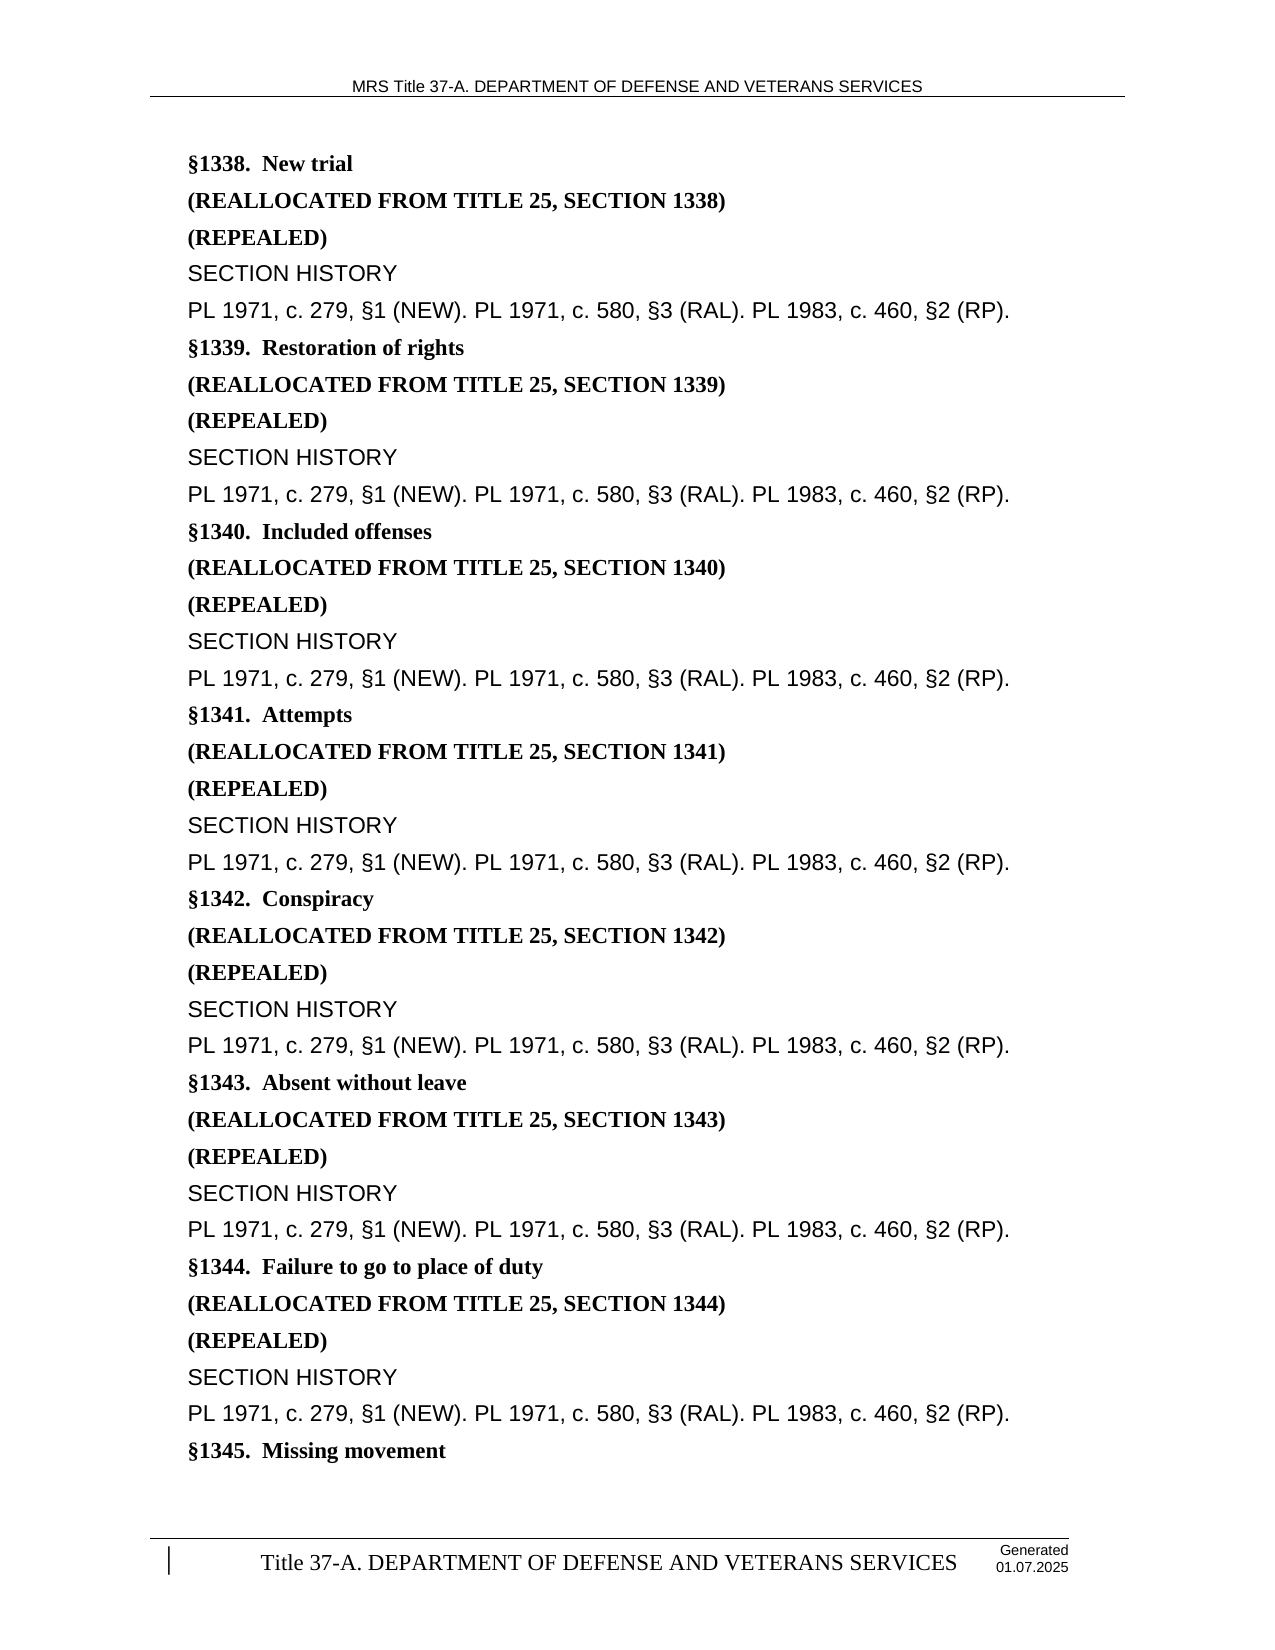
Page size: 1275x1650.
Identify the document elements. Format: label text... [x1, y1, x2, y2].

text §1340. Included offenses [187, 518, 1125, 544]
text PL 1971, c. 279, §1 (NEW). PL 1971, c. 580, §3 (RAL). PL 1983, c. 460, §2 (RP). [187, 481, 1125, 507]
text SECTION HISTORY [187, 996, 1125, 1022]
text §1339. Restoration of rights [187, 334, 1125, 360]
text PL 1971, c. 279, §1 (NEW). PL 1971, c. 580, §3 (RAL). PL 1983, c. 460, §2 (RP). [187, 665, 1125, 691]
text (REPEALED) [187, 407, 1125, 434]
text PL 1971, c. 279, §1 (NEW). PL 1971, c. 580, §3 (RAL). PL 1983, c. 460, §2 (RP). [187, 849, 1125, 875]
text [187, 297, 1125, 323]
text (REPEALED) [187, 223, 1125, 250]
text (REALLOCATED FROM TITLE 25, SECTION 1344) [187, 1290, 1125, 1316]
text (REALLOCATED FROM TITLE 25, SECTION 1343) [187, 1106, 1125, 1132]
text §1343. Absent without leave [187, 1069, 1125, 1096]
text (REPEALED) [187, 775, 1125, 801]
text SECTION HISTORY [187, 1363, 1125, 1390]
text PL 1971, c. 279, §1 (NEW). PL 1971, c. 580, §3 (RAL). PL 1983, c. 460, §2 (RP). [187, 1032, 1125, 1059]
text PL 1971, c. 279, §1 (NEW). PL 1971, c. 580, §3 (RAL). PL 1983, c. 460, §2 (RP). [187, 1216, 1125, 1243]
text SECTION HISTORY [187, 1179, 1125, 1206]
text SECTION HISTORY [187, 260, 1125, 287]
text (REALLOCATED FROM TITLE 25, SECTION 1338) [187, 187, 1125, 213]
text §1338. New trial [187, 150, 1125, 176]
text (REPEALED) [187, 1327, 1125, 1353]
text (REALLOCATED FROM TITLE 25, SECTION 1339) [187, 371, 1125, 397]
text (REPEALED) [187, 959, 1125, 985]
text §1341. Attempts [187, 702, 1125, 728]
text SECTION HISTORY [187, 812, 1125, 838]
text SECTION HISTORY [187, 444, 1125, 471]
text §1342. Conspiracy [187, 885, 1125, 912]
text (REALLOCATED FROM TITLE 25, SECTION 1342) [187, 922, 1125, 948]
text (REPEALED) [187, 591, 1125, 618]
text (REALLOCATED FROM TITLE 25, SECTION 1340) [187, 554, 1125, 581]
text §1345. Missing movement [187, 1437, 1125, 1463]
text (REPEALED) [187, 1143, 1125, 1169]
text (REALLOCATED FROM TITLE 25, SECTION 1341) [187, 738, 1125, 765]
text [187, 1400, 1125, 1427]
text SECTION HISTORY [187, 628, 1125, 654]
text §1344. Failure to go to place of duty [187, 1253, 1125, 1279]
